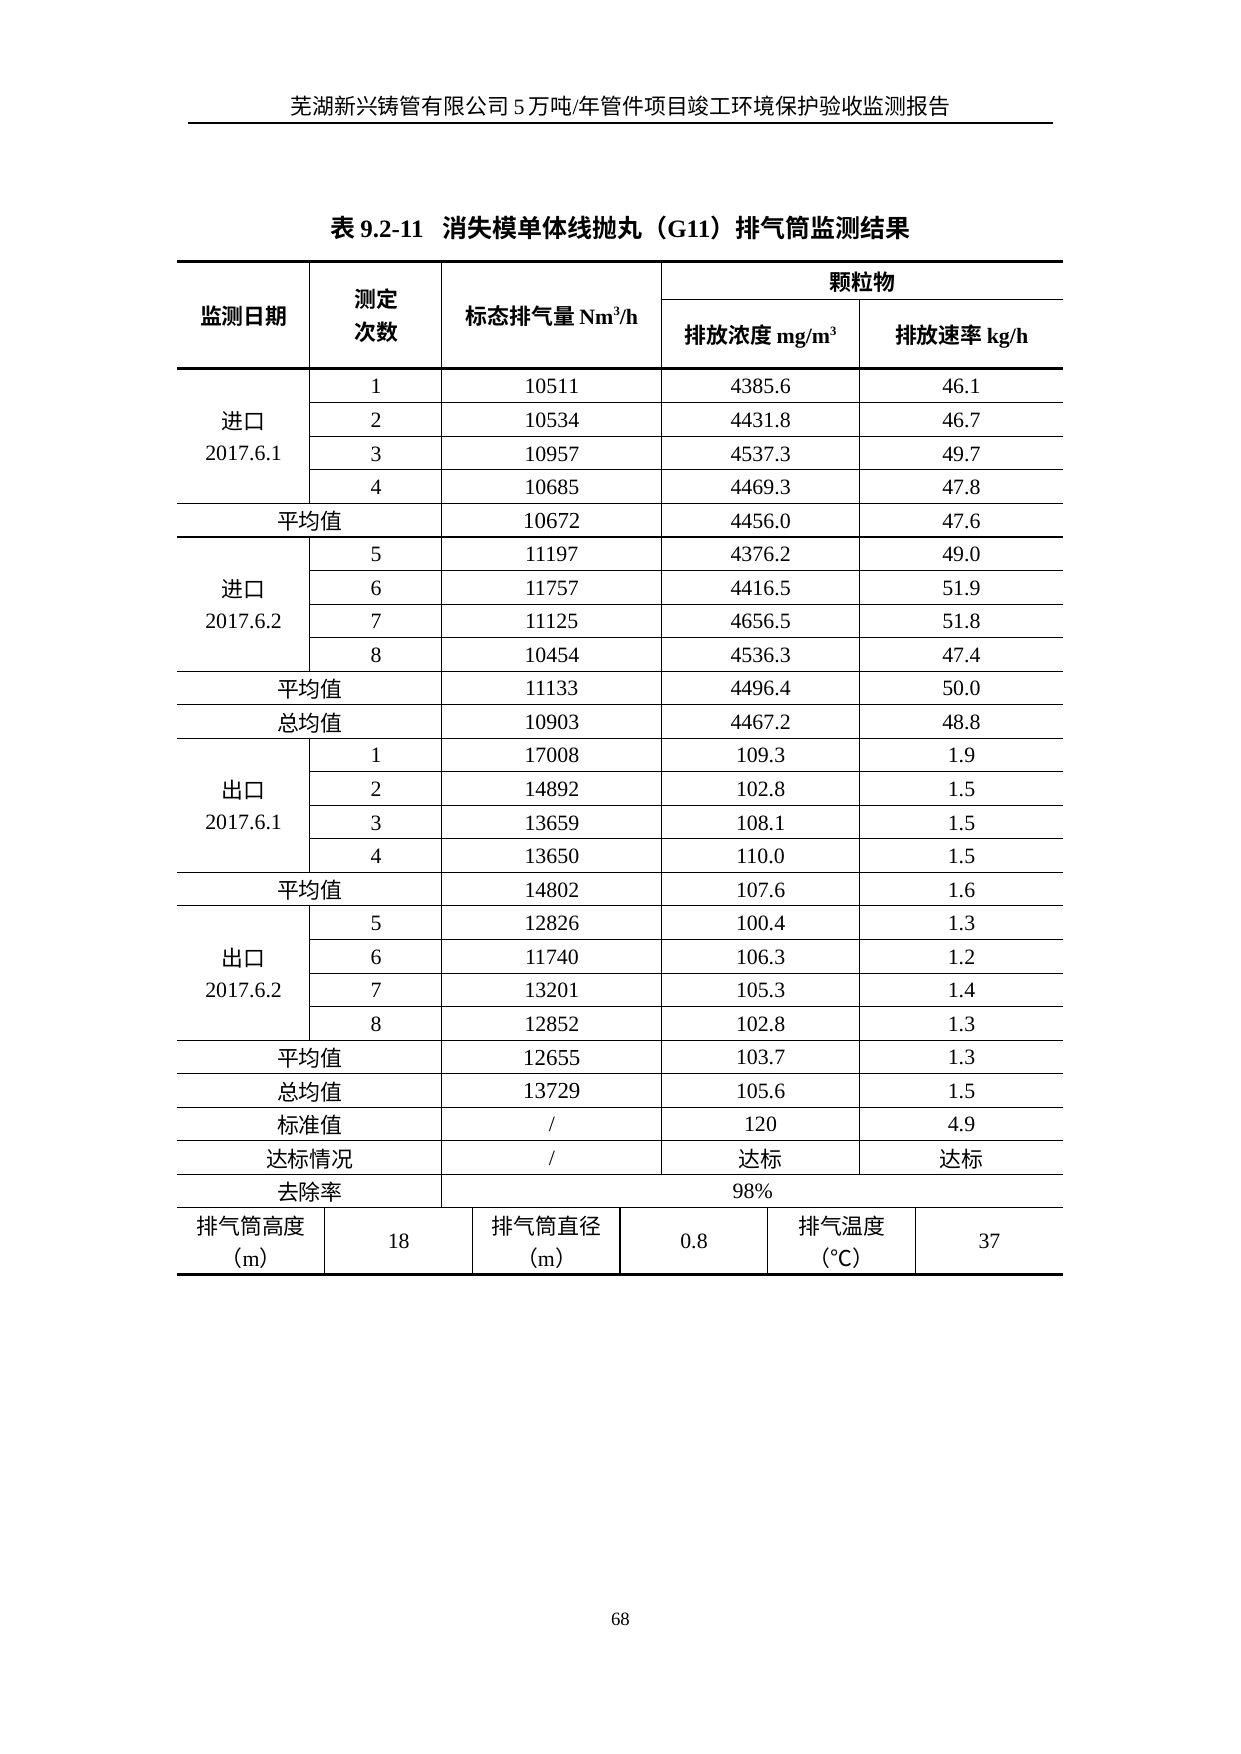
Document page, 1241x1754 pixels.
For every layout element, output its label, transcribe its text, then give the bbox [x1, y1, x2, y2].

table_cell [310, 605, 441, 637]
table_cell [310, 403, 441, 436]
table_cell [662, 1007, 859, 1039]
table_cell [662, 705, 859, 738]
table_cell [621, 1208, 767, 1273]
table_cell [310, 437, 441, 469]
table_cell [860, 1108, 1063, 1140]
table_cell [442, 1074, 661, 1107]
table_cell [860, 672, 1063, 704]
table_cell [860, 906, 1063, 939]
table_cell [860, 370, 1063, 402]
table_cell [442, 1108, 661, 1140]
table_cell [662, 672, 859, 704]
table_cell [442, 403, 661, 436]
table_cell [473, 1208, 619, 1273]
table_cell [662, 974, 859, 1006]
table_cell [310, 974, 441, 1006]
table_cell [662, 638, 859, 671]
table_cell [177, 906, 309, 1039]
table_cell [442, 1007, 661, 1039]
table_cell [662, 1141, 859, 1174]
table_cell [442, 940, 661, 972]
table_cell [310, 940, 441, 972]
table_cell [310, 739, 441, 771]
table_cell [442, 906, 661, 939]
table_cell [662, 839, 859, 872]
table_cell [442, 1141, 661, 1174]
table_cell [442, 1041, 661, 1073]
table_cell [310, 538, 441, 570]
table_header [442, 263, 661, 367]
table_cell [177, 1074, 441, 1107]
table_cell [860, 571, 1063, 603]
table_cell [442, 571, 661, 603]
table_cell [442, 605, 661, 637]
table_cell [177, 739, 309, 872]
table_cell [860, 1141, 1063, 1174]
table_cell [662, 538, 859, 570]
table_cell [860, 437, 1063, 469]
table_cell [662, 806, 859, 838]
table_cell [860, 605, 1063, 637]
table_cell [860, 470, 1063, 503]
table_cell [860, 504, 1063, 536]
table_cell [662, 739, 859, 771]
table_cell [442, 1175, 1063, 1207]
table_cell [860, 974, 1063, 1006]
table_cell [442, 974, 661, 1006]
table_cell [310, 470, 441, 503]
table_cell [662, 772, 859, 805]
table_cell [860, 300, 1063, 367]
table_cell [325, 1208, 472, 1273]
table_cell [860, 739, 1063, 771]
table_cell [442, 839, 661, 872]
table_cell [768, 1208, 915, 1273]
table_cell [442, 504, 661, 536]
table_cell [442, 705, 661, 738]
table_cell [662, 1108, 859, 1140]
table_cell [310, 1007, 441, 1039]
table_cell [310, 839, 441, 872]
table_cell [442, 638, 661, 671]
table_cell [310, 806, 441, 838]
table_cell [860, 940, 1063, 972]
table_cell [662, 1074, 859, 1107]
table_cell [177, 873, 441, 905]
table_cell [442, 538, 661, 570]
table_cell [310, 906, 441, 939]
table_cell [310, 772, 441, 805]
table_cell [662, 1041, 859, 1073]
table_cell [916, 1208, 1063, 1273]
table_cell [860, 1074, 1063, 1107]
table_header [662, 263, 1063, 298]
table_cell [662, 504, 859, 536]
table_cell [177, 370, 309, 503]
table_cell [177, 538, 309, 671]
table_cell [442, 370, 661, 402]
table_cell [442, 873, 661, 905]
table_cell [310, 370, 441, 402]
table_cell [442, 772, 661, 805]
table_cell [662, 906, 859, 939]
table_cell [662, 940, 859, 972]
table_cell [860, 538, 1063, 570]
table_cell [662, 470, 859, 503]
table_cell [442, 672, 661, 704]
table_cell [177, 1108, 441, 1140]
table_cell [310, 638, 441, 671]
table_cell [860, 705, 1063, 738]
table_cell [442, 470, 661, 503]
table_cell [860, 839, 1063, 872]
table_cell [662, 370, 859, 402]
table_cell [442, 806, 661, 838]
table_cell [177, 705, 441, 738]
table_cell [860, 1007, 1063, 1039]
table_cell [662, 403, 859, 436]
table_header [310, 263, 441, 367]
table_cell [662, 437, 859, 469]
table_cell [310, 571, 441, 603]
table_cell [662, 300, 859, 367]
text 表9.2-11 消失模单体线抛丸（G11）排气筒监测结果 [187, 194, 1053, 259]
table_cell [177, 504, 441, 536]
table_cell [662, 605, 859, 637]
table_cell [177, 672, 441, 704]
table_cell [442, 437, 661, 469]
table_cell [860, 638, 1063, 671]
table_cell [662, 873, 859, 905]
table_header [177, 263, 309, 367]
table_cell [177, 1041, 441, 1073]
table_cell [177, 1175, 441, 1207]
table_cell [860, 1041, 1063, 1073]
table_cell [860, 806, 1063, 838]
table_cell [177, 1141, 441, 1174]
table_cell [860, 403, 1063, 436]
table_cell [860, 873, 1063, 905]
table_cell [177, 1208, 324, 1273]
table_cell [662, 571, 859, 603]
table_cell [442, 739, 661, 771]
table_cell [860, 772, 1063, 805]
